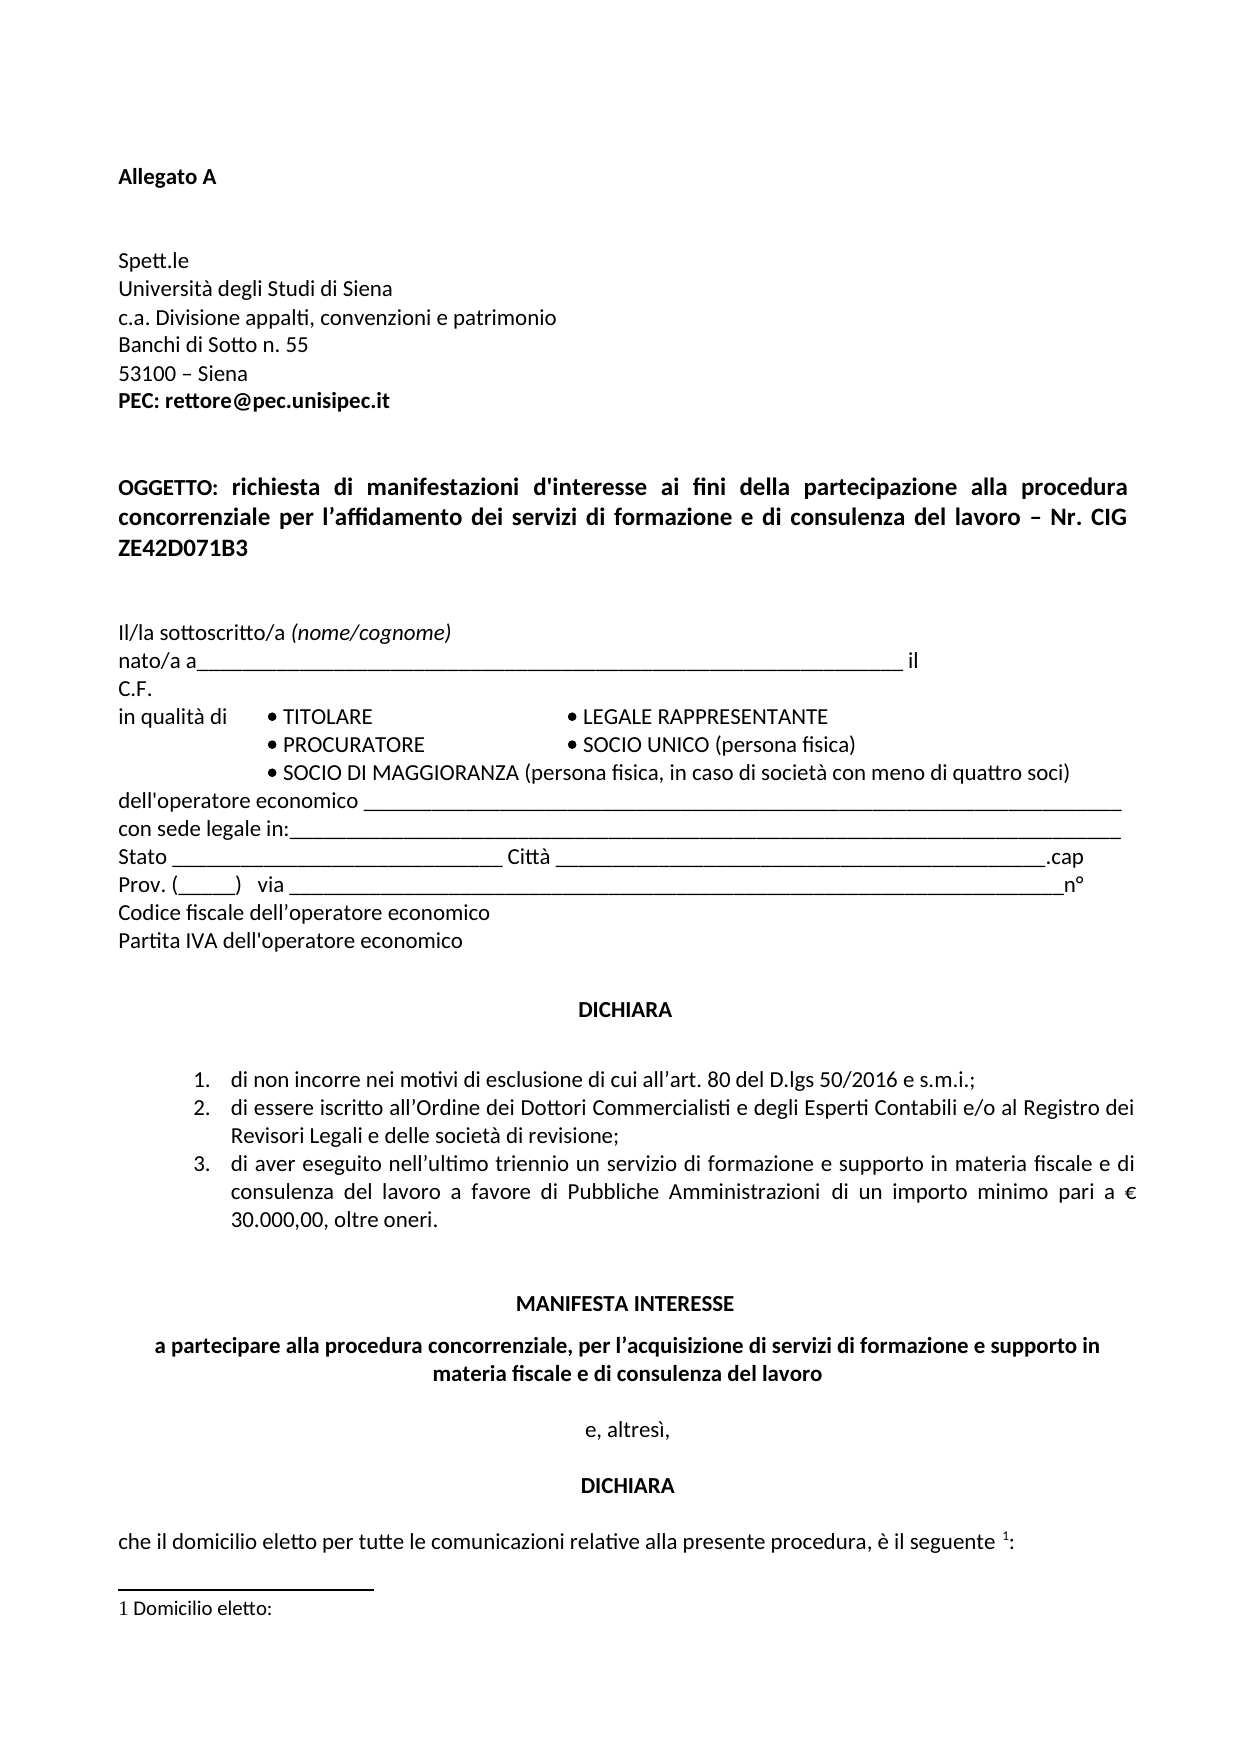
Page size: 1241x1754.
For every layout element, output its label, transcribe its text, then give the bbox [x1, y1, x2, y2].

text Banchi di Sotto n. 55 [118, 331, 1137, 359]
list di essere iscritto all’Ordine dei Dottori Commercialisti e degli Esperti Contabili e/o al Registro dei Revisori Legali e delle società di revisione; [193, 1093, 1137, 1149]
text con sede legale in: [118, 814, 1132, 842]
text Spett.le [118, 247, 1137, 274]
text 53100 – Siena [118, 359, 1137, 387]
text  SOCIO DI MAGGIORANZA (persona fisica, in caso di società con meno di quattro soci) [118, 758, 1137, 786]
text nato/a a______________________________________________________________ il [118, 646, 1132, 674]
list di aver eseguito nell’ultimo triennio un servizio di formazione e supporto in materia fiscale e di consulenza del lavoro a favore di Pubbliche Amministrazioni di un importo minimo pari a € 30.000,00, oltre oneri. [193, 1149, 1137, 1233]
text PEC: rettore@pec.unisipec.it [118, 387, 1137, 415]
text DICHIARA [118, 995, 1132, 1023]
text OGGETTO: richiesta di manifestazioni d'interesse ai fini della partecipazione alla procedura concorrenziale per l’affidamento dei servizi di formazione e di consulenza del lavoro – Nr. CIG ZE42D071B3 [118, 471, 1129, 562]
text Stato _____________________________ Città ___________________________________________.cap [118, 842, 1137, 871]
text Prov. (_____) via ____________________________________________________________________n° [118, 871, 1137, 898]
text dell'operatore economico [118, 786, 1137, 814]
text Codice fiscale dell’operatore economico [118, 898, 1132, 927]
text e, altresì, [118, 1415, 1137, 1443]
text a partecipare alla procedura concorrenziale, per l’acquisizione di servizi di formazione e supporto in materia fiscale e di consulenza del lavoro [118, 1331, 1137, 1387]
text DICHIARA [118, 1471, 1137, 1499]
text MANIFESTA INTERESSE [118, 1289, 1132, 1317]
text Partita IVA dell'operatore economico [118, 927, 1132, 954]
text in qualità di  TITOLARE  LEGALE RAPPRESENTANTE [118, 702, 1137, 730]
text Università degli Studi di Siena [118, 274, 1137, 303]
text c.a. Divisione appalti, convenzioni e patrimonio [118, 303, 1137, 331]
text  PROCURATORE  SOCIO UNICO (persona fisica) [118, 730, 1137, 758]
text C.F. [118, 674, 1132, 702]
text Il/la sottoscritto/a (nome/cognome) [118, 618, 1137, 646]
text che il domicilio eletto per tutte le comunicazioni relative alla presente procedura, è il seguente : [118, 1527, 1137, 1555]
text Allegato A [118, 162, 1137, 191]
list di non incorre nei motivi di esclusione di cui all’art. 80 del D.lgs 50/2016 e s.m.i.; [193, 1065, 1137, 1093]
